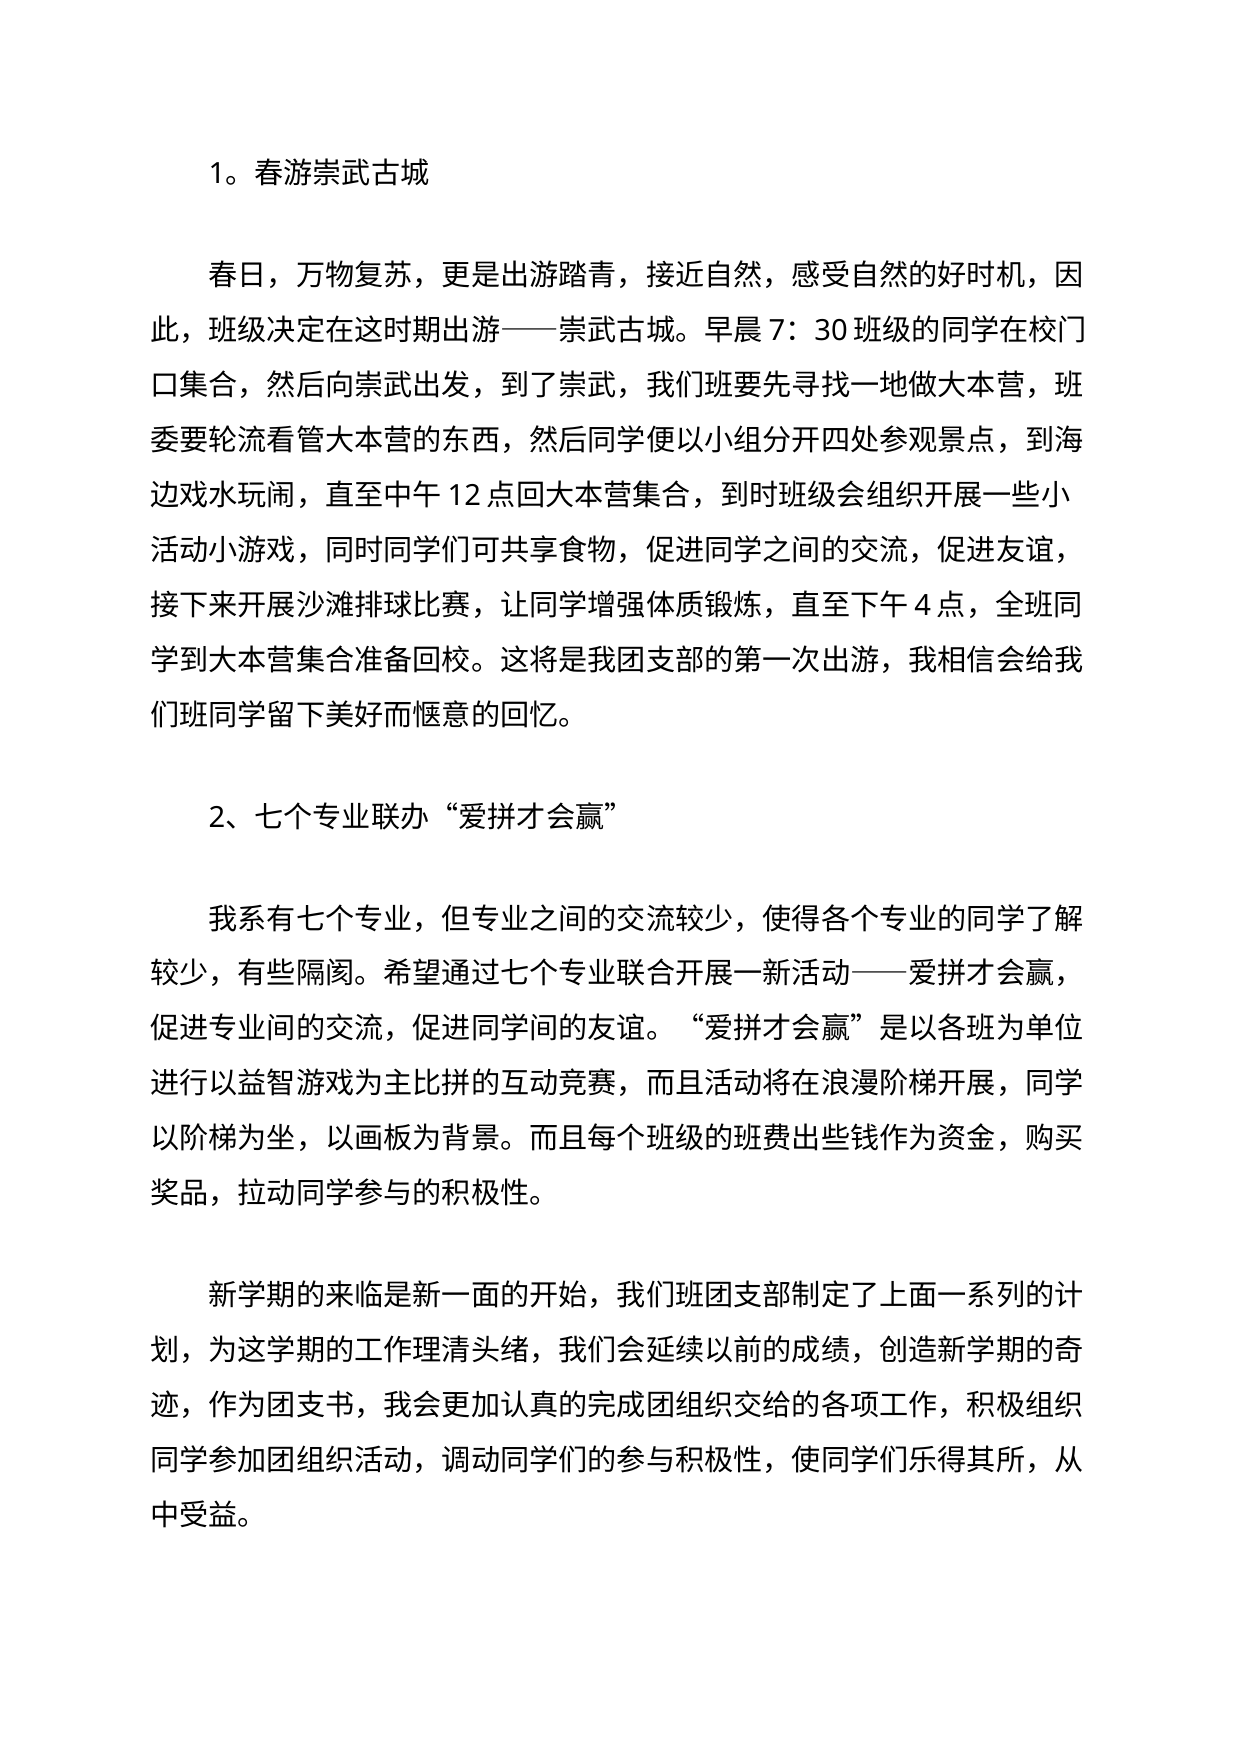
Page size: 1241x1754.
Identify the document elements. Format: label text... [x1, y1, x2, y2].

text 新学期的来临是新一面的开始，我们班团支部制定了上面一系列的计划，为这学期的工作理清头绪，我们会延续以前的成绩，创造新学期的奇迹，作为团支书，我会更加认真的完成团组织交给的各项工作，积极组织同学参加团组织活动，调动同学们的参与积极性，使同学们乐得其所，从中受益。 [150, 1271, 1090, 1533]
text 2、七个专业联办“爱拼才会赢” [150, 793, 1090, 836]
text 春日，万物复苏，更是出游踏青，接近自然，感受自然的好时机，因此，班级决定在这时期出游——崇武古城。早晨7：30班级的同学在校门口集合，然后向崇武出发，到了崇武，我们班要先寻找一地做大本营，班委要轮流看管大本营的东西，然后同学便以小组分开四处参观景点，到海边戏水玩闹，直至中午12点回大本营集合，到时班级会组织开展一些小活动小游戏，同时同学们可共享食物，促进同学之间的交流，促进友谊，接下来开展沙滩排球比赛，让同学增强体质锻炼，直至下午4点，全班同学到大本营集合准备回校。这将是我团支部的第一次出游，我相信会给我们班同学留下美好而惬意的回忆。 [150, 252, 1090, 734]
text 我系有七个专业，但专业之间的交流较少，使得各个专业的同学了解较少，有些隔阂。希望通过七个专业联合开展一新活动——爱拼才会赢，促进专业间的交流，促进同学间的友谊。“爱拼才会赢”是以各班为单位进行以益智游戏为主比拼的互动竞赛，而且活动将在浪漫阶梯开展，同学以阶梯为坐，以画板为背景。而且每个班级的班费出些钱作为资金，购买奖品，拉动同学参与的积极性。 [150, 895, 1090, 1212]
text 1。春游崇武古城 [150, 150, 1090, 192]
